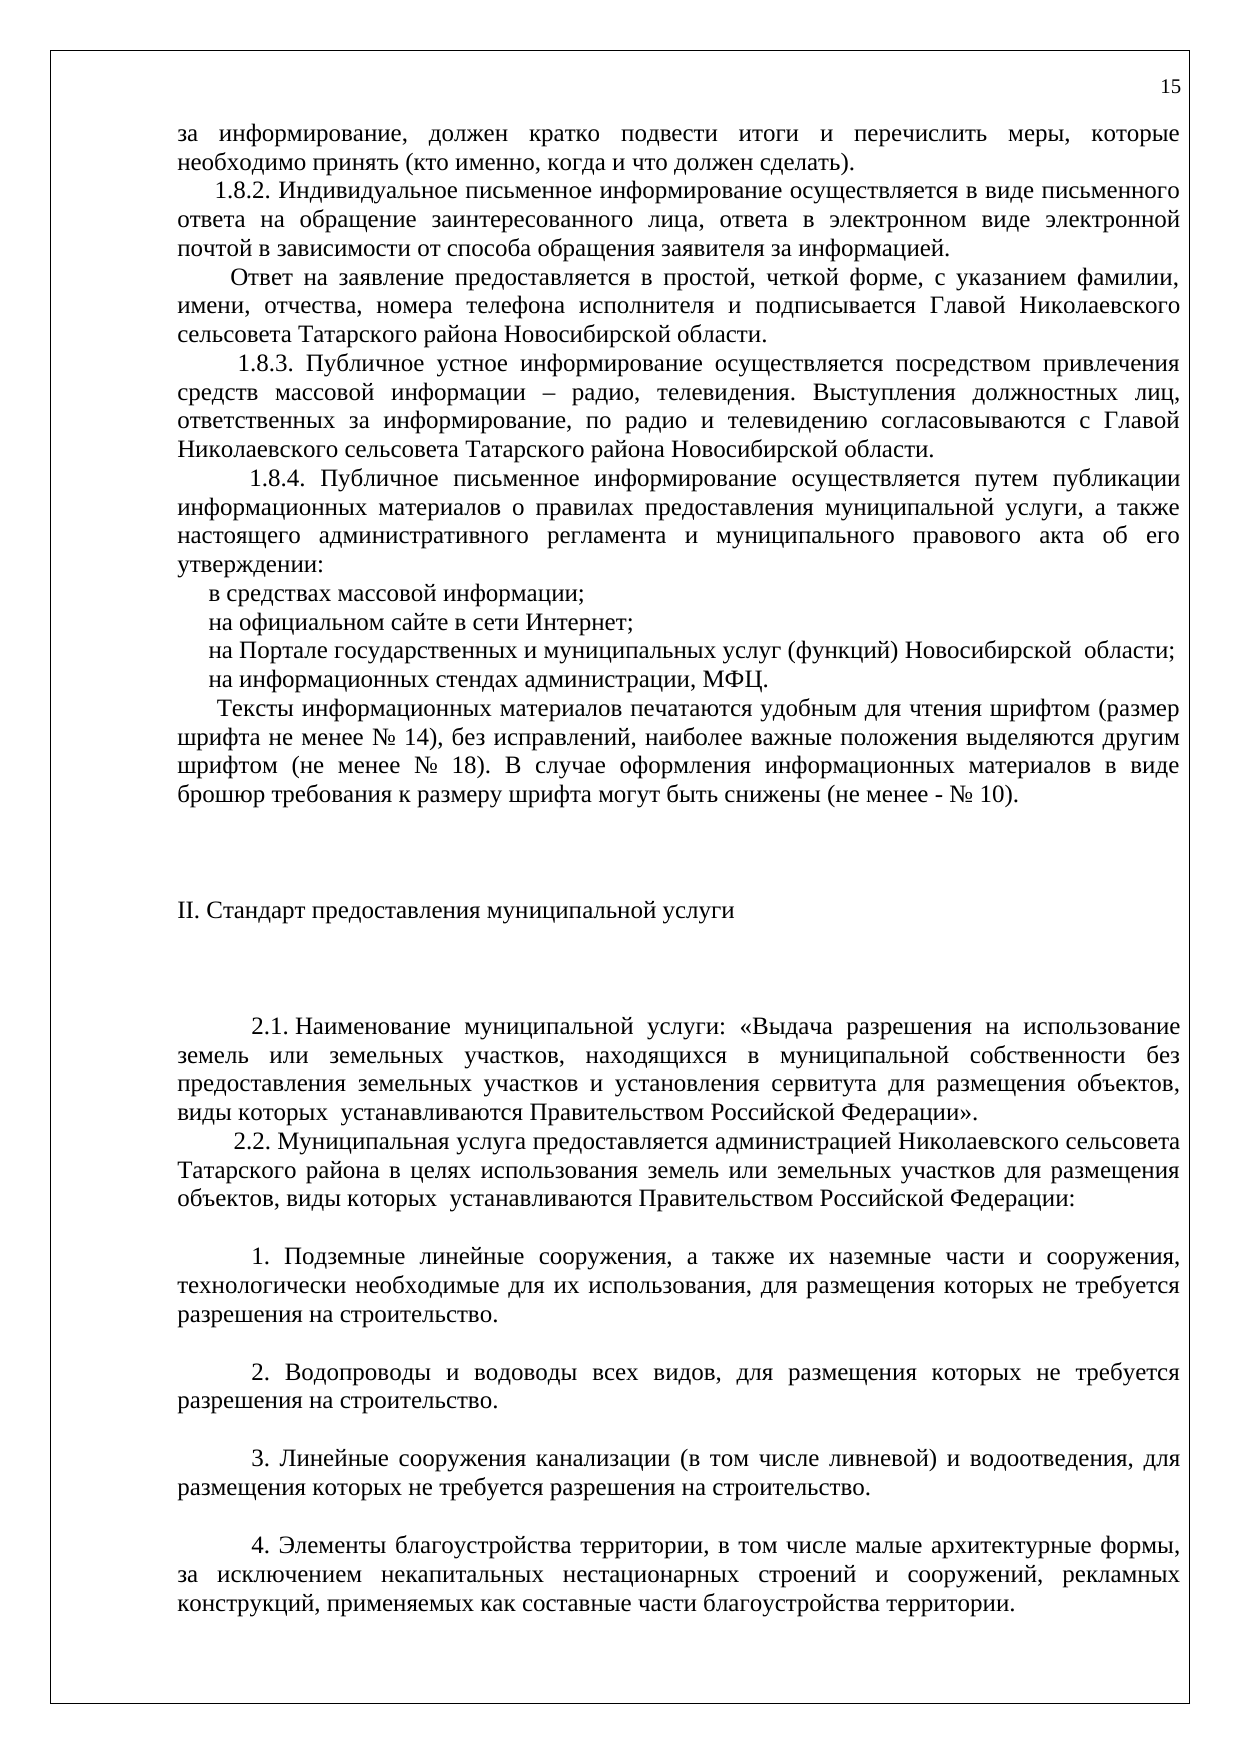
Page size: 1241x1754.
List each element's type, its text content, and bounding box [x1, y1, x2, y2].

text на Портале государственных и муниципальных услуг (функций) Новосибирской области; [177, 636, 1181, 664]
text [177, 118, 1181, 176]
text Ответ на заявление предоставляется в простой, четкой форме, с указанием фамилии, имени, отчества, номера телефона исполнителя и подписывается Главой Николаевского сельсовета Татарского района Новосибирской области. [177, 262, 1181, 348]
text 1.8.2. Индивидуальное письменное информирование осуществляется в виде письменного ответа на обращение заинтересованного лица, ответа в электронном виде электронной почтой в зависимости от способа обращения заявителя за информацией. [177, 176, 1181, 262]
text 2.1. Наименование муниципальной услуги: «Выдача разрешения на использование земель или земельных участков, находящихся в муниципальной собственности без предоставления земельных участков и установления сервитута для размещения объектов, виды которых устанавливаются Правительством Российской Федерации». [177, 1011, 1181, 1126]
text 4. Элементы благоустройства территории, в том числе малые архитектурные формы, за исключением некапитальных нестационарных строений и сооружений, рекламных конструкций, применяемых как составные части благоустройства территории. [177, 1530, 1181, 1616]
text в средствах массовой информации; [177, 578, 1181, 607]
text 1.8.3. Публичное устное информирование осуществляется посредством привлечения средств массовой информации – радио, телевидения. Выступления должностных лиц, ответственных за информирование, по радио и телевидению согласовываются с Главой Николаевского сельсовета Татарского района Новосибирской области. [177, 348, 1181, 463]
text Тексты информационных материалов печатаются удобным для чтения шрифтом (размер шрифта не менее № 14), без исправлений, наиболее важные положения выделяются другим шрифтом (не менее № 18). В случае оформления информационных материалов в виде брошюр требования к размеру шрифта могут быть снижены (не менее - № 10). [177, 693, 1181, 808]
text на официальном сайте в сети Интернет; [177, 607, 1181, 636]
text на информационных стендах администрации, МФЦ. [177, 664, 1181, 693]
text 1. Подземные линейные сооружения, а также их наземные части и сооружения, технологически необходимые для их использования, для размещения которых не требуется разрешения на строительство. [177, 1241, 1181, 1328]
text II. Стандарт предоставления муниципальной услуги [177, 895, 1181, 924]
text 2. Водопроводы и водоводы всех видов, для размещения которых не требуется разрешения на строительство. [177, 1357, 1181, 1414]
text 1.8.4. Публичное письменное информирование осуществляется путем публикации информационных материалов о правилах предоставления муниципальной услуги, а также настоящего административного регламента и муниципального правового акта об его утверждении: [177, 463, 1181, 578]
text 3. Линейные сооружения канализации (в том числе ливневой) и водоотведения, для размещения которых не требуется разрешения на строительство. [177, 1443, 1181, 1501]
text 2.2. Муниципальная услуга предоставляется администрацией Николаевского сельсовета Татарского района в целях использования земель или земельных участков для размещения объектов, виды которых устанавливаются Правительством Российской Федерации: [177, 1126, 1181, 1212]
